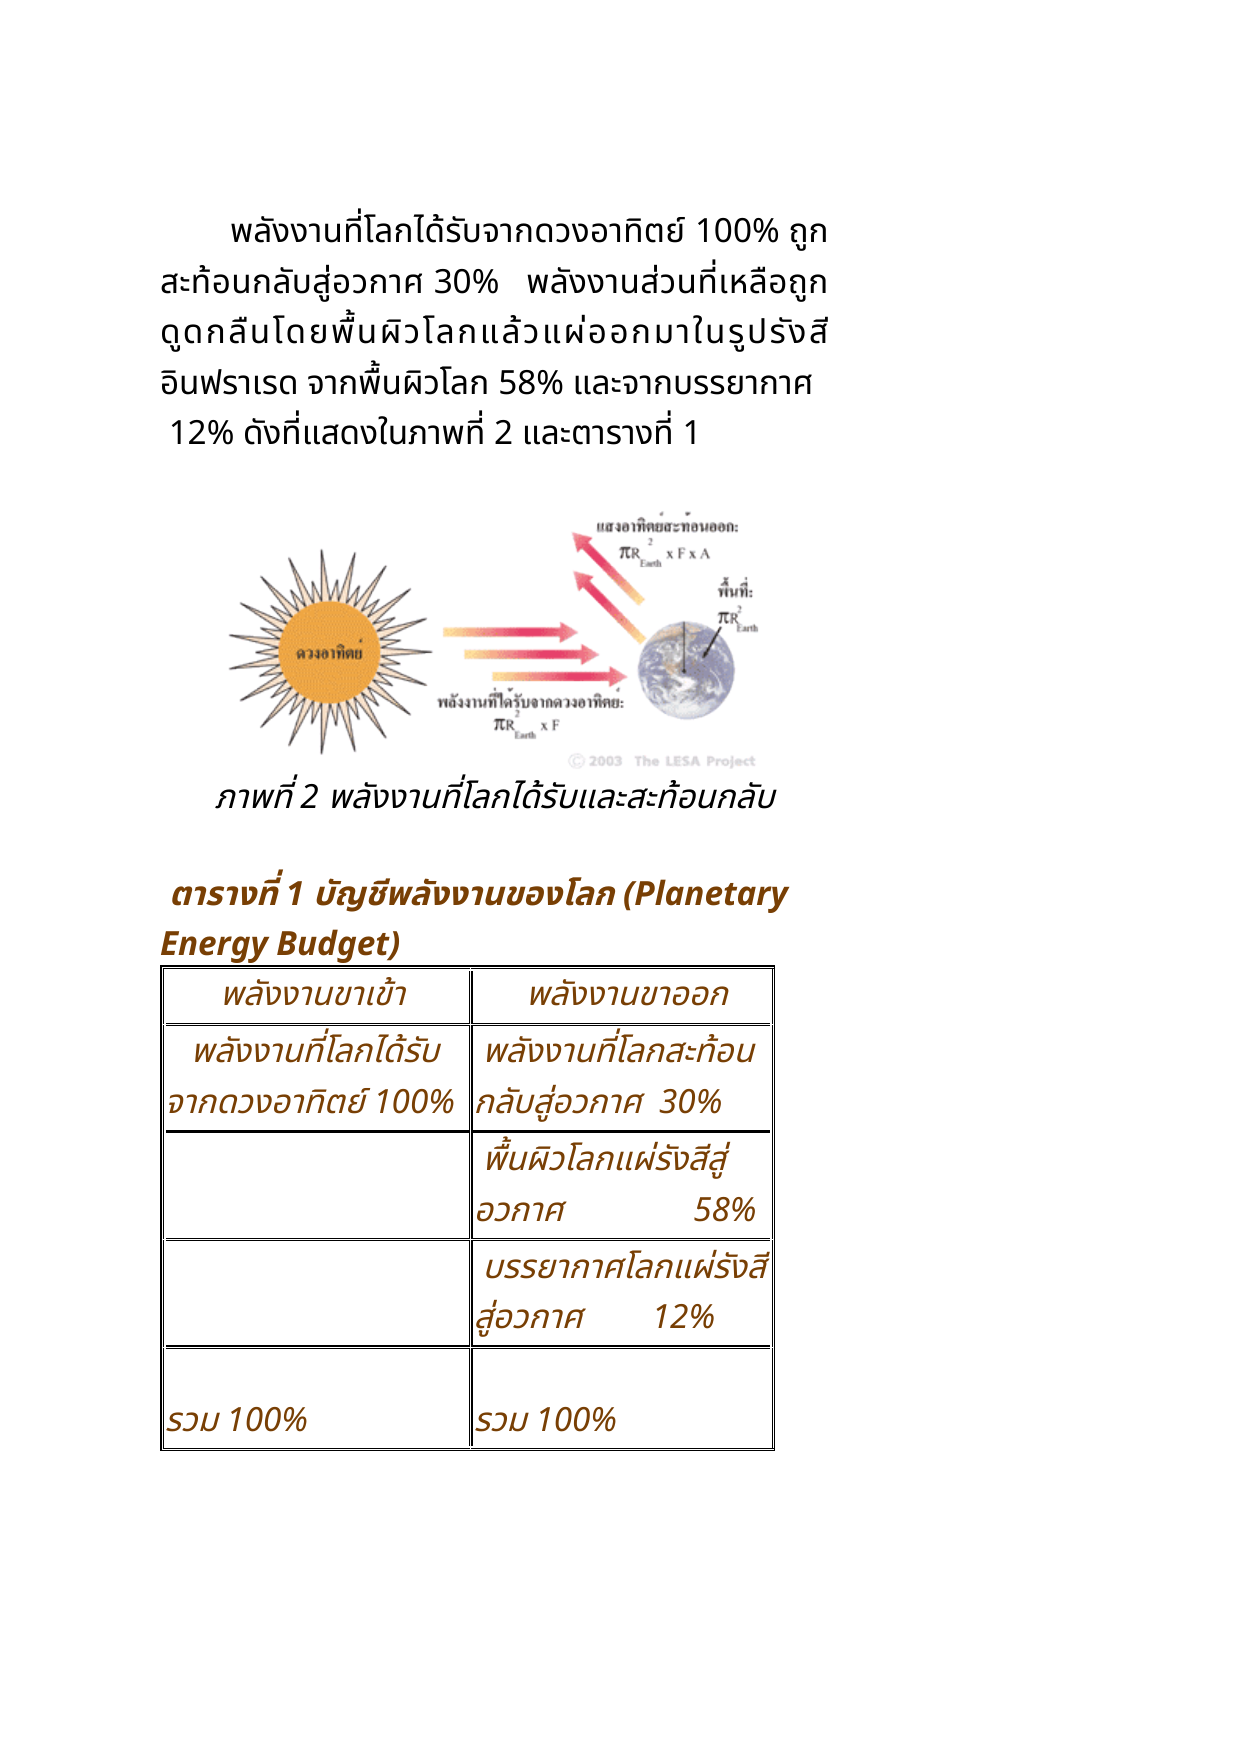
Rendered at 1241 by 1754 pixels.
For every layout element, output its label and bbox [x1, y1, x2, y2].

table_header [149, 150, 840, 1598]
picture [221, 505, 768, 774]
